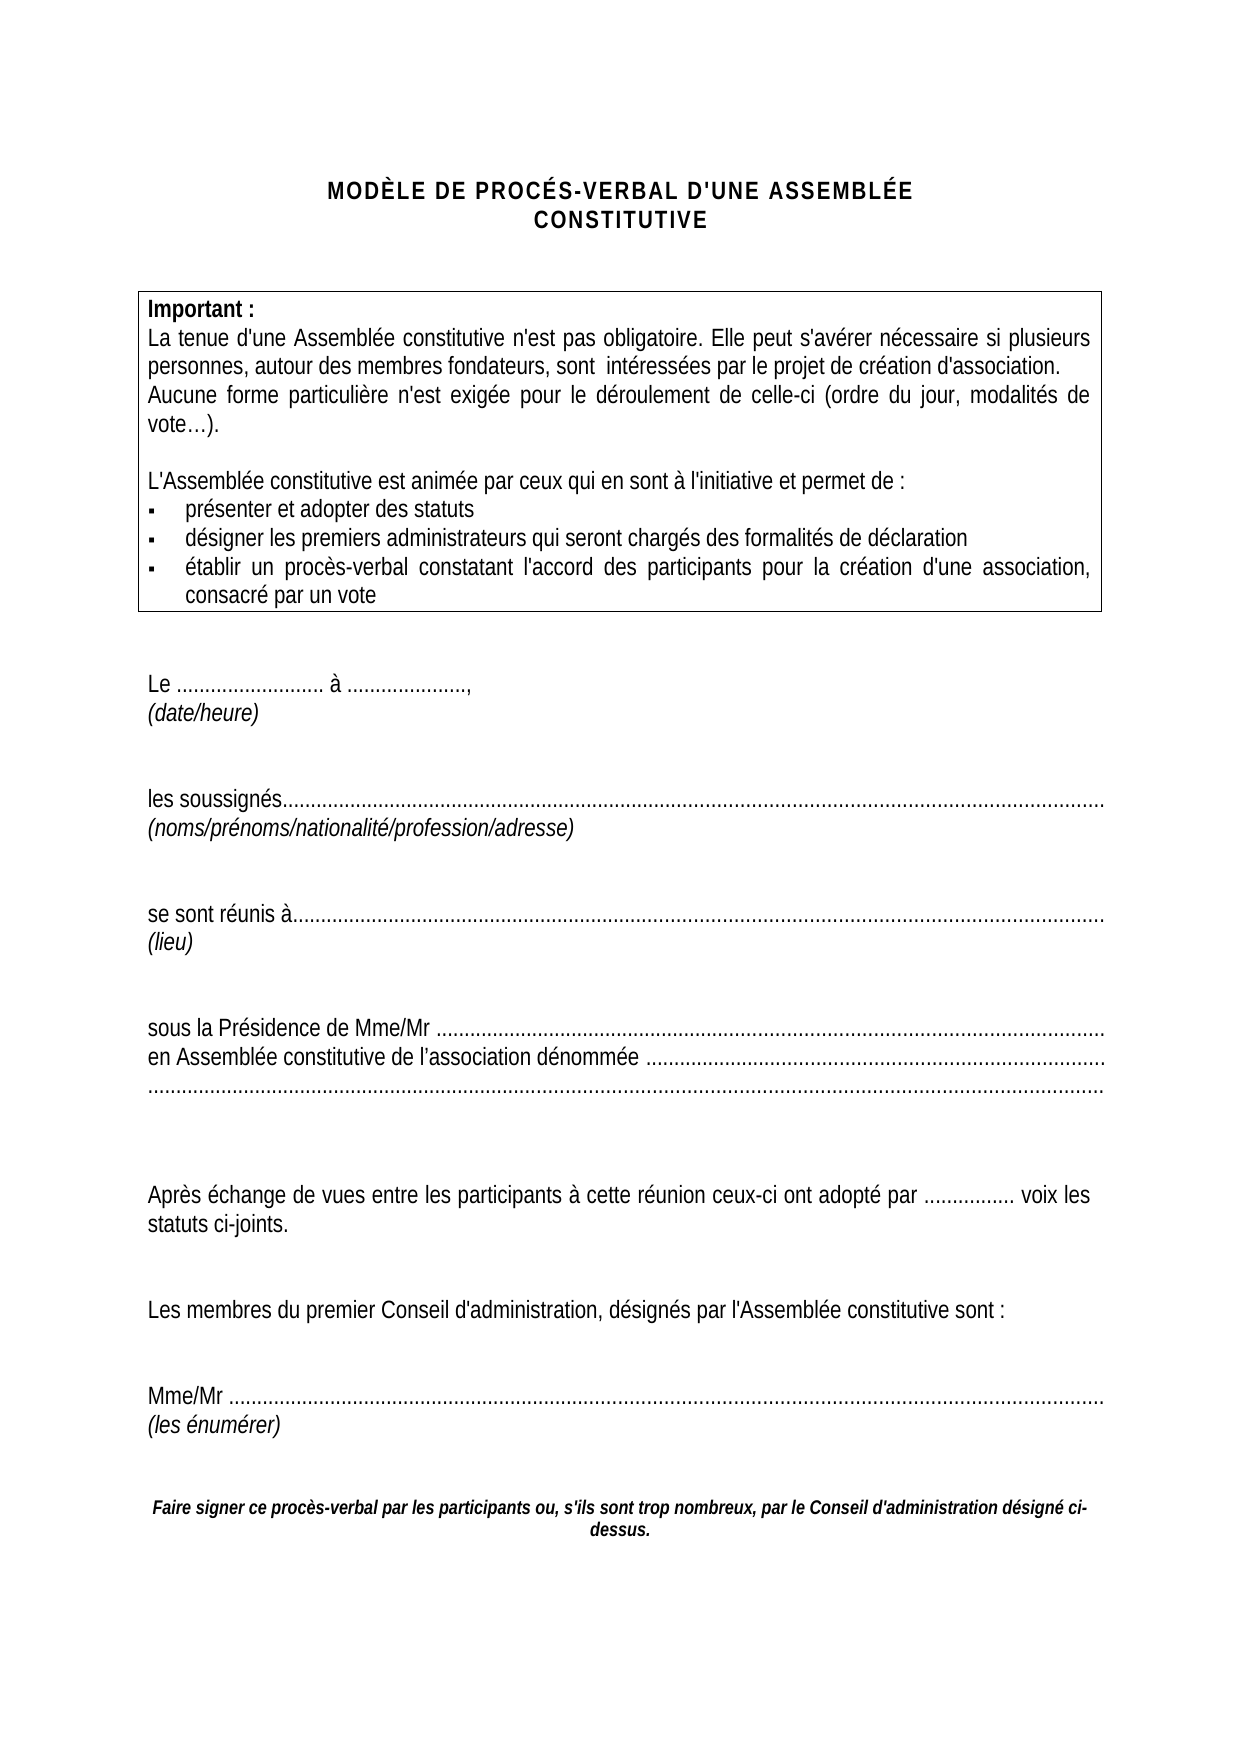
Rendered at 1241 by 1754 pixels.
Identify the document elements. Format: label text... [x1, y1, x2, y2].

text MODÈLE DE PROCÉS-VERBAL D'UNE ASSEMBLÉE CONSTITUTIVE [236, 176, 1004, 233]
text La tenue d'une Assemblée constitutive n'est pas obligatoire. Elle peut s'avérer nécessaire si plusieurs personnes, autour des membres fondateurs, sont intéressées par le projet de création d'association. [148, 323, 1093, 380]
list présenter et adopter des statuts [148, 494, 1093, 523]
text (date/heure) [148, 698, 1093, 727]
text Important : [139, 292, 1101, 323]
list désigner les premiers administrateurs qui seront chargés des formalités de déclaration [148, 523, 1093, 549]
text Faire signer ce procès-verbal par les participants ou, s'ils sont trop nombreux, par le Conseil d'administration désigné ci-dessus. [148, 1496, 1093, 1541]
text les soussignés (noms/prénoms/nationalité/profession/adresse) [148, 784, 1093, 841]
text Après échange de vues entre les participants à cette réunion ceux-ci ont adopté par ................ voix les statuts ci-joints. [148, 1181, 1093, 1238]
text Mme/Mr . [148, 1381, 1093, 1410]
text L'Assemblée constitutive est animée par ceux qui en sont à l'initiative et permet de : [148, 466, 1093, 494]
text (les énumérer) [148, 1410, 1093, 1438]
text Les membres du premier Conseil d'administration, désignés par l'Assemblée constitutive sont : [148, 1295, 1093, 1324]
text se sont réunis à (lieu) [148, 899, 1093, 956]
text Aucune forme particulière n'est exigée pour le déroulement de celle-ci (ordre du jour, modalités de vote…). [148, 380, 1093, 437]
text sous la Présidence de Mme/Mr en Assemblée constitutive de l’association dénommée [148, 1013, 1093, 1071]
list établir un procès-verbal constatant l'accord des participants pour la création d'une association, consacré par un vote [139, 549, 1101, 611]
text Le .......................... à ....................., [148, 669, 1093, 698]
